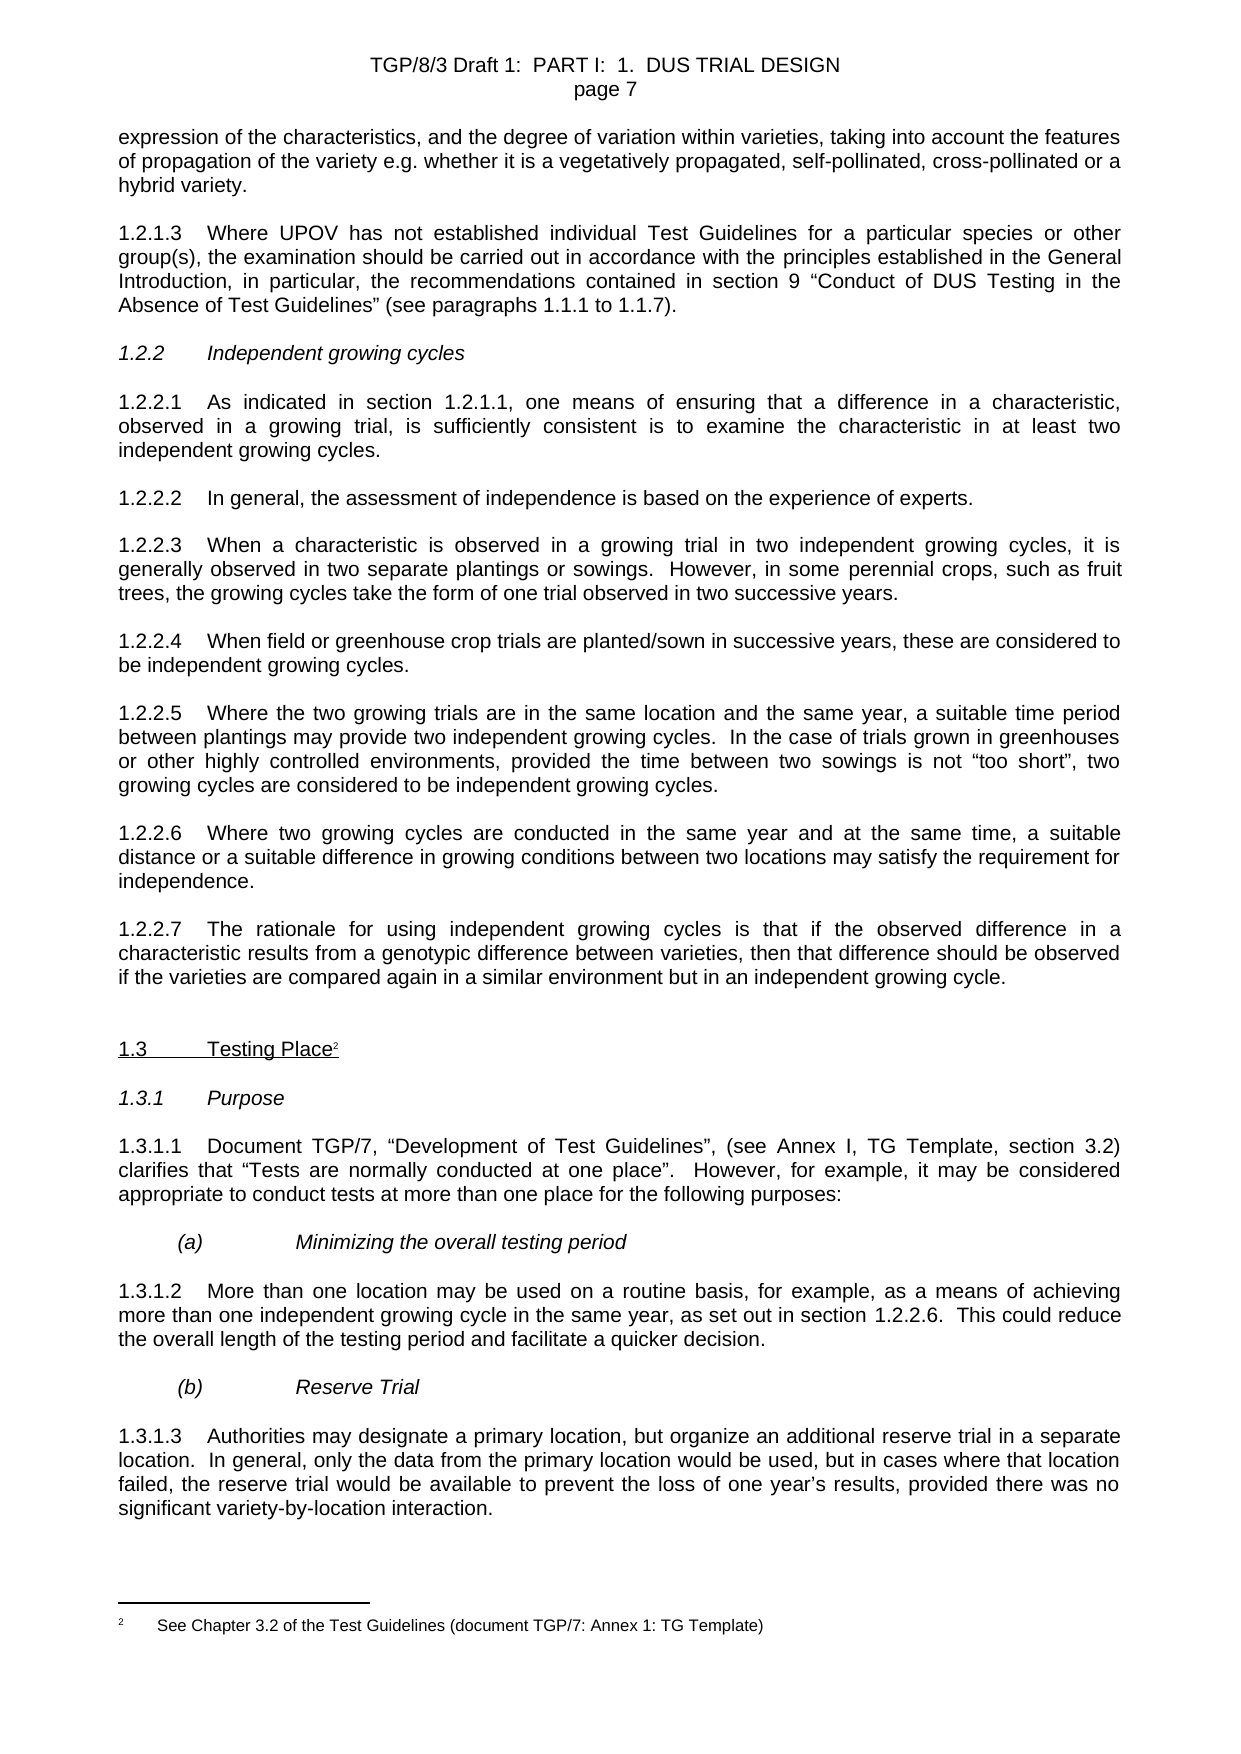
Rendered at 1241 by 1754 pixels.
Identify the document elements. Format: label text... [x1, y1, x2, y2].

text 1.2.2.7 The rationale for using independent growing cycles is that if the observed difference in a characteristic results from a genotypic difference between varieties, then that difference should be observed if the varieties are compared again in a similar environment but in an independent growing cycle. [118, 917, 1122, 988]
text 1.3.1.3 Authorities may designate a primary location, but organize an additional reserve trial in a separate location. In general, only the data from the primary location would be used, but in cases where that location failed, the reserve trial would be available to prevent the loss of one year’s results, provided there was no significant variety-by-location interaction. [118, 1424, 1122, 1520]
text 1.2.1.3 Where UPOV has not established individual Test Guidelines for a particular species or other group(s), the examination should be carried out in accordance with the principles established in the General Introduction, in particular, the recommendations contained in section 9 “Conduct of DUS Testing in the Absence of Test Guidelines” (see paragraphs 1.1.1 to 1.1.7). [118, 221, 1122, 317]
subtitle 1.2.2 Independent growing cycles [118, 341, 1122, 364]
text 1.2.2.6 Where two growing cycles are conducted in the same year and at the same time, a suitable distance or a suitable difference in growing conditions between two locations may satisfy the requirement for independence. [118, 821, 1122, 893]
text 1.2.2.3 When a characteristic is observed in a growing trial in two independent growing cycles, it is generally observed in two separate plantings or sowings. However, in some perennial crops, such as fruit trees, the growing cycles take the form of one trial observed in two successive years. [118, 533, 1122, 605]
subtitle (b) Reserve Trial [177, 1375, 1122, 1399]
subtitle 1.3.1 Purpose [118, 1085, 1122, 1109]
text 1.2.2.2 In general, the assessment of independence is based on the experience of experts. [118, 485, 1122, 509]
subtitle 1.3 Testing Place [118, 1036, 1122, 1060]
subtitle (a) Minimizing the overall testing period [177, 1230, 1122, 1254]
text 1.3.1.1 Document TGP/7, “Development of Test Guidelines”, (see Annex I, TG Template, section 3.2) clarifies that “Tests are normally conducted at one place”. However, for example, it may be considered appropriate to conduct tests at more than one place for the following purposes: [118, 1134, 1122, 1206]
text 1.2.2.5 Where the two growing trials are in the same location and the same year, a suitable time period between plantings may provide two independent growing cycles. In the case of trials grown in greenhouses or other highly controlled environments, provided the time between two sowings is not “too short”, two growing cycles are considered to be independent growing cycles. [118, 701, 1122, 797]
text 1.3.1.2 More than one location may be used on a routine basis, for example, as a means of achieving more than one independent growing cycle in the same year, as set out in section 1.2.2.6. This could reduce the overall length of the testing period and facilitate a quicker decision. [118, 1279, 1122, 1351]
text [118, 125, 1122, 197]
text 1.2.2.1 As indicated in section 1.2.1.1, one means of ensuring that a difference in a characteristic, observed in a growing trial, is sufficiently consistent is to examine the characteristic in at least two independent growing cycles. [118, 389, 1122, 461]
text 1.2.2.4 When field or greenhouse crop trials are planted/sown in successive years, these are considered to be independent growing cycles. [118, 629, 1122, 677]
